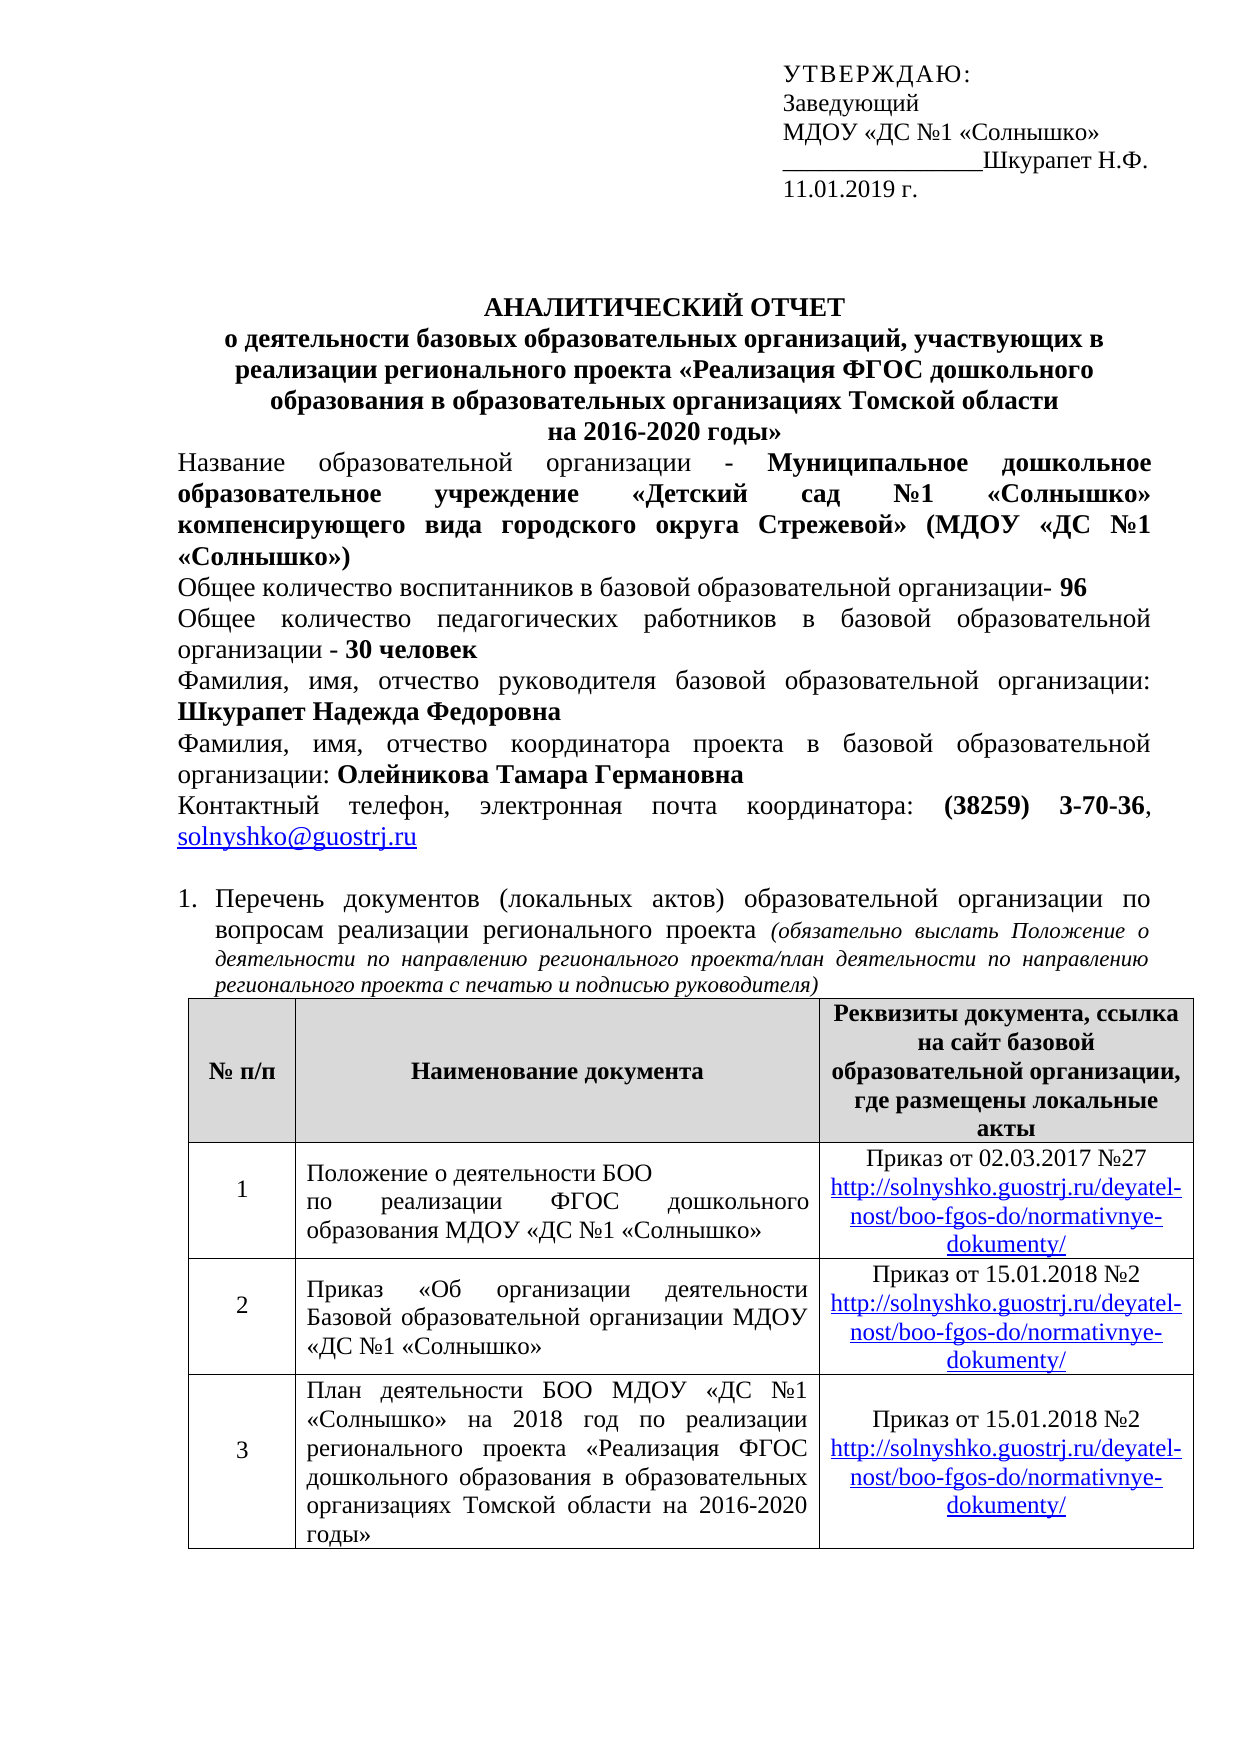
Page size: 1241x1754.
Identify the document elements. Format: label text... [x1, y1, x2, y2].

table_header Реквизиты документа, ссылка на сайт базовой образовательной организации, где размещены локальные акты [820, 999, 1193, 1142]
table_header № п/п [189, 999, 295, 1142]
table_cell Приказ от 15.01.2018 №2 http://solnyshko.guostrj.ru/deyatel-nost/boo-fgos-do/normativnye-dokumenty/ [820, 1259, 1193, 1374]
text МДОУ «ДС №1 «Солнышко» ________________Шкурапет Н.Ф. [783, 117, 1152, 174]
table_cell Приказ «Об организации деятельности Базовой образовательной организации МДОУ «ДС №1 «Солнышко» [296, 1259, 819, 1374]
text Заведующий [783, 88, 1152, 117]
list Перечень документов (локальных актов) образовательной организации по вопросам реализации регионального проекта (обязательно выслать Положение о деятельности по направлению регионального проекта/план деятельности по направлению регионального проекта с печатью и подписью руководителя) [177, 882, 1152, 997]
text о деятельности базовых образовательных организаций, участвующих в реализации регионального проекта «Реализация ФГОС дошкольного образования в образовательных организациях Томской области [177, 322, 1152, 415]
table_cell Приказ от 15.01.2018 №2 http://solnyshko.guostrj.ru/deyatel-nost/boo-fgos-do/normativnye-dokumenty/ [820, 1375, 1193, 1548]
table_cell План деятельности БОО МДОУ «ДС №1 «Солнышко» на 2018 год по реализации регионального проекта «Реализация ФГОС дошкольного образования в образовательных организациях Томской области на 2016-2020 годы» [296, 1375, 819, 1548]
table_cell Приказ от 02.03.2017 №27 http://solnyshko.guostrj.ru/deyatel-nost/boo-fgos-do/normativnye-dokumenty/ [820, 1143, 1193, 1258]
text 11.01.2019 г. [783, 174, 1152, 203]
text Общее количество педагогических работников в базовой образовательной организации - 30 человек [177, 602, 1152, 664]
table_cell Положение о деятельности БОО по реализации ФГОС дошкольного образования МДОУ «ДС №1 «Солнышко» [296, 1143, 819, 1258]
table_cell 2 [189, 1259, 295, 1374]
text Название образовательной организации - Муниципальное дошкольное образовательное учреждение «Детский сад №1 «Солнышко» компенсирующего вида городского округа Стрежевой» (МДОУ «ДС №1 «Солнышко») [177, 446, 1152, 571]
text на 2016-2020 годы» [177, 415, 1152, 446]
text Фамилия, имя, отчество руководителя базовой образовательной организации: Шкурапет Надежда Федоровна [177, 664, 1152, 727]
table_cell 3 [189, 1375, 295, 1548]
text Контактный телефон, электронная почта координатора: (38259) 3-70-36, solnyshko@guostrj.ru [177, 789, 1152, 851]
table_cell 1 [189, 1143, 295, 1258]
text Общее количество воспитанников в базовой образовательной организации- 96 [177, 571, 1152, 602]
text Фамилия, имя, отчество координатора проекта в базовой образовательной организации: Олейникова Тамара Германовна [177, 727, 1152, 789]
table_header Наименование документа [296, 999, 819, 1142]
text АНАЛИТИЧЕСКИЙ ОТЧЕТ [177, 291, 1152, 322]
text УТВЕРЖДАЮ: [783, 59, 1152, 88]
